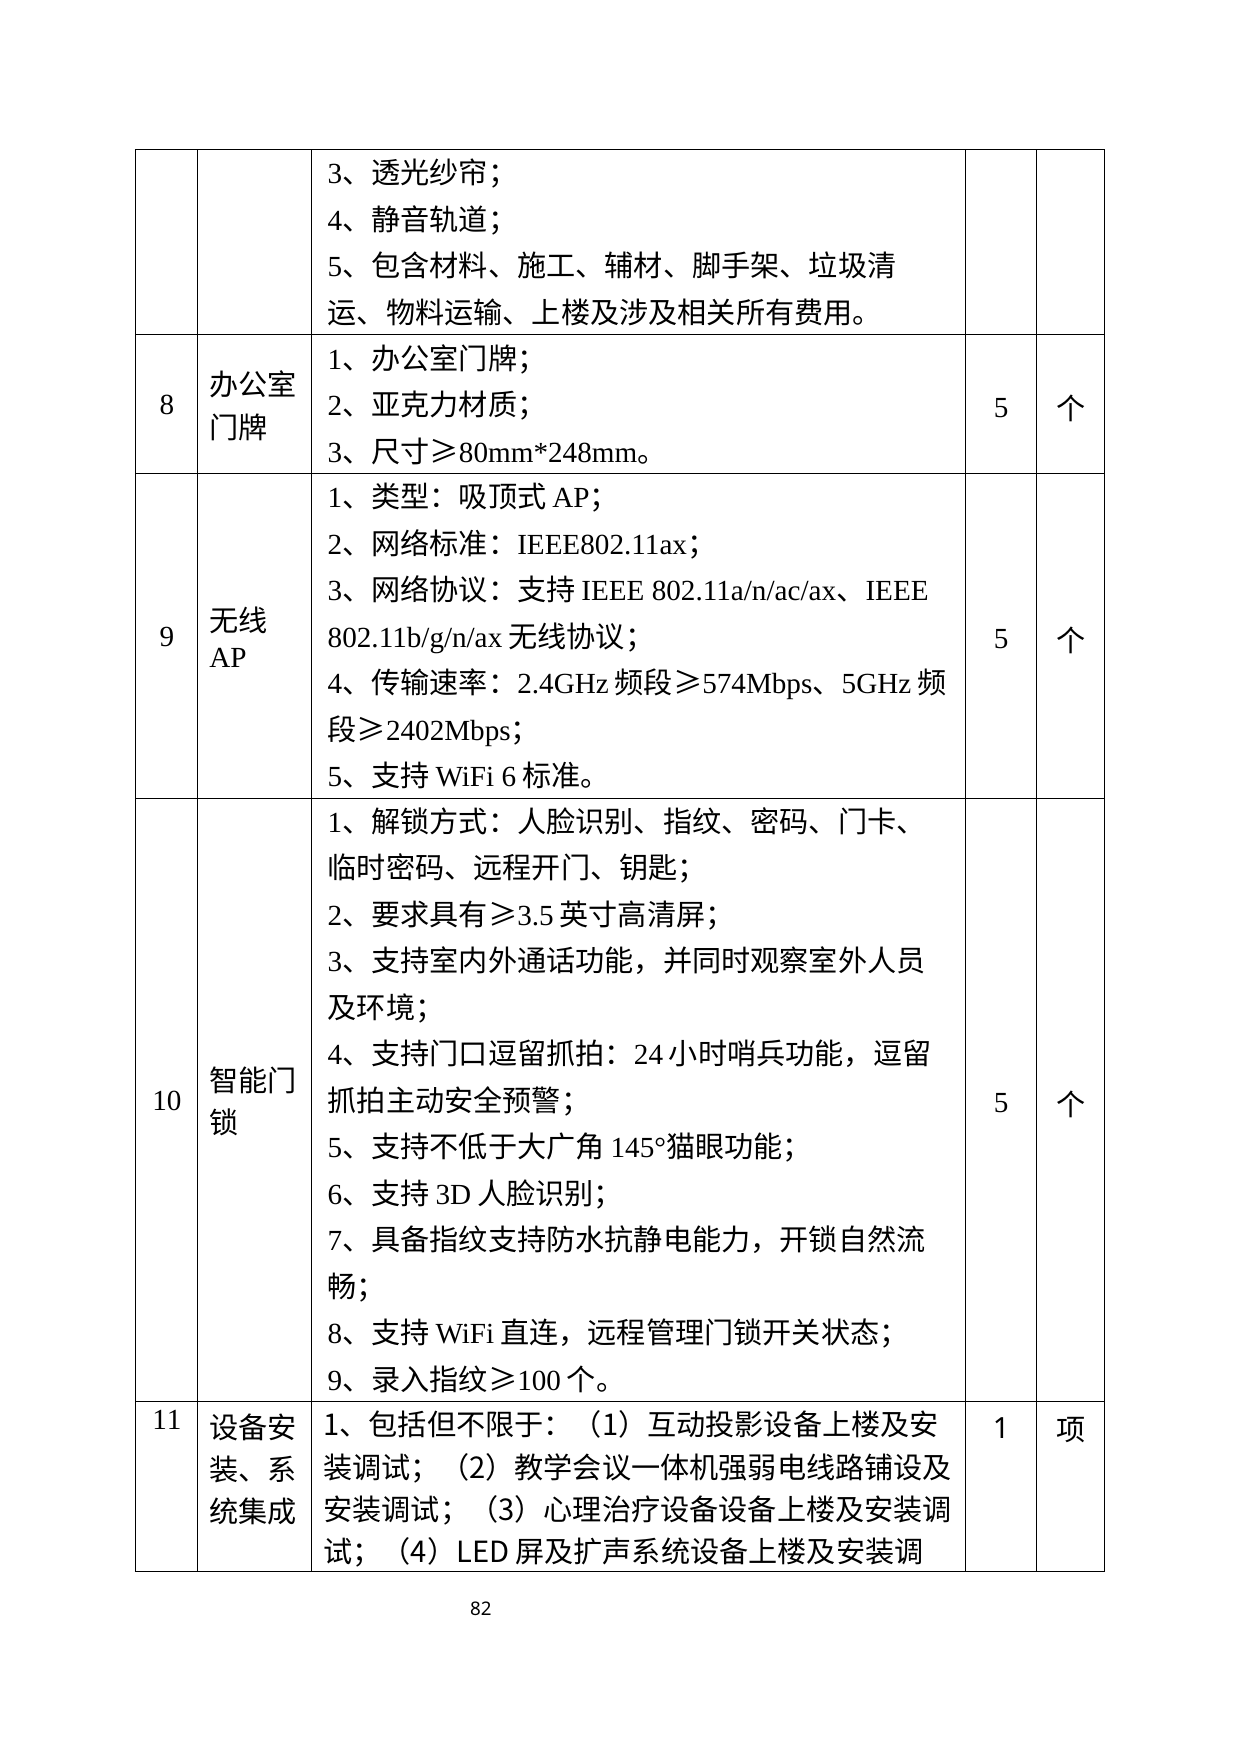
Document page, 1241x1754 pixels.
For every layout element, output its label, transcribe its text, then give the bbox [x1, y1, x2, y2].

table_cell [136, 1402, 197, 1571]
table_cell 解锁方式：人脸识别、指纹、密码、门卡、临时密码、远程开门、钥匙； 要求具有≥3.5英寸高清屏； 支持室内外通话功能，并同时观察室外人员及环境； 支持门口逗留抓拍：24小时哨兵功能，逗留抓拍主动安全预警； 支持不低于大广角145°猫眼功能； 支持3D人脸识别； 具备指纹支持防水抗静电能力，开锁自然流畅； 支持WiFi直连，远程管理门锁开关状态； 录入指纹≥100个。 [312, 799, 965, 1401]
table_cell 5 [966, 474, 1036, 798]
table_cell 项 [1037, 1402, 1104, 1571]
table_cell 个 [1037, 799, 1104, 1401]
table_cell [312, 150, 965, 334]
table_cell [312, 1402, 965, 1571]
table_cell 5 [966, 335, 1036, 473]
table_cell 设备安装、系统集成 [198, 1402, 311, 1571]
table_cell 无线AP [198, 474, 311, 798]
table_cell [136, 335, 197, 473]
table_cell 窗帘 [198, 150, 311, 334]
table_cell [136, 799, 197, 1401]
table_cell 智能门锁 [198, 799, 311, 1401]
table_cell 个 [1037, 474, 1104, 798]
table_cell 个 [1037, 335, 1104, 473]
table_cell 1 [966, 150, 1036, 334]
table_cell 项 [1037, 150, 1104, 334]
table_cell 5 [966, 799, 1036, 1401]
table_cell 1 [966, 1402, 1036, 1571]
table_cell [136, 474, 197, 798]
table_cell 办公室门牌； 亚克力材质； 尺寸≥80mm*248mm。 [312, 335, 965, 473]
table_cell [136, 150, 197, 334]
table_cell 类型：吸顶式AP； 网络标准：IEEE802.11ax； 网络协议：支持IEEE 802.11a/n/ac/ax、IEEE 802.11b/g/n/ax无线协议； 传输速率：2.4GHz频段≥574Mbps、5GHz频段≥2402Mbps； 支持WiFi 6标准。 [312, 474, 965, 798]
table_cell 办公室门牌 [198, 335, 311, 473]
